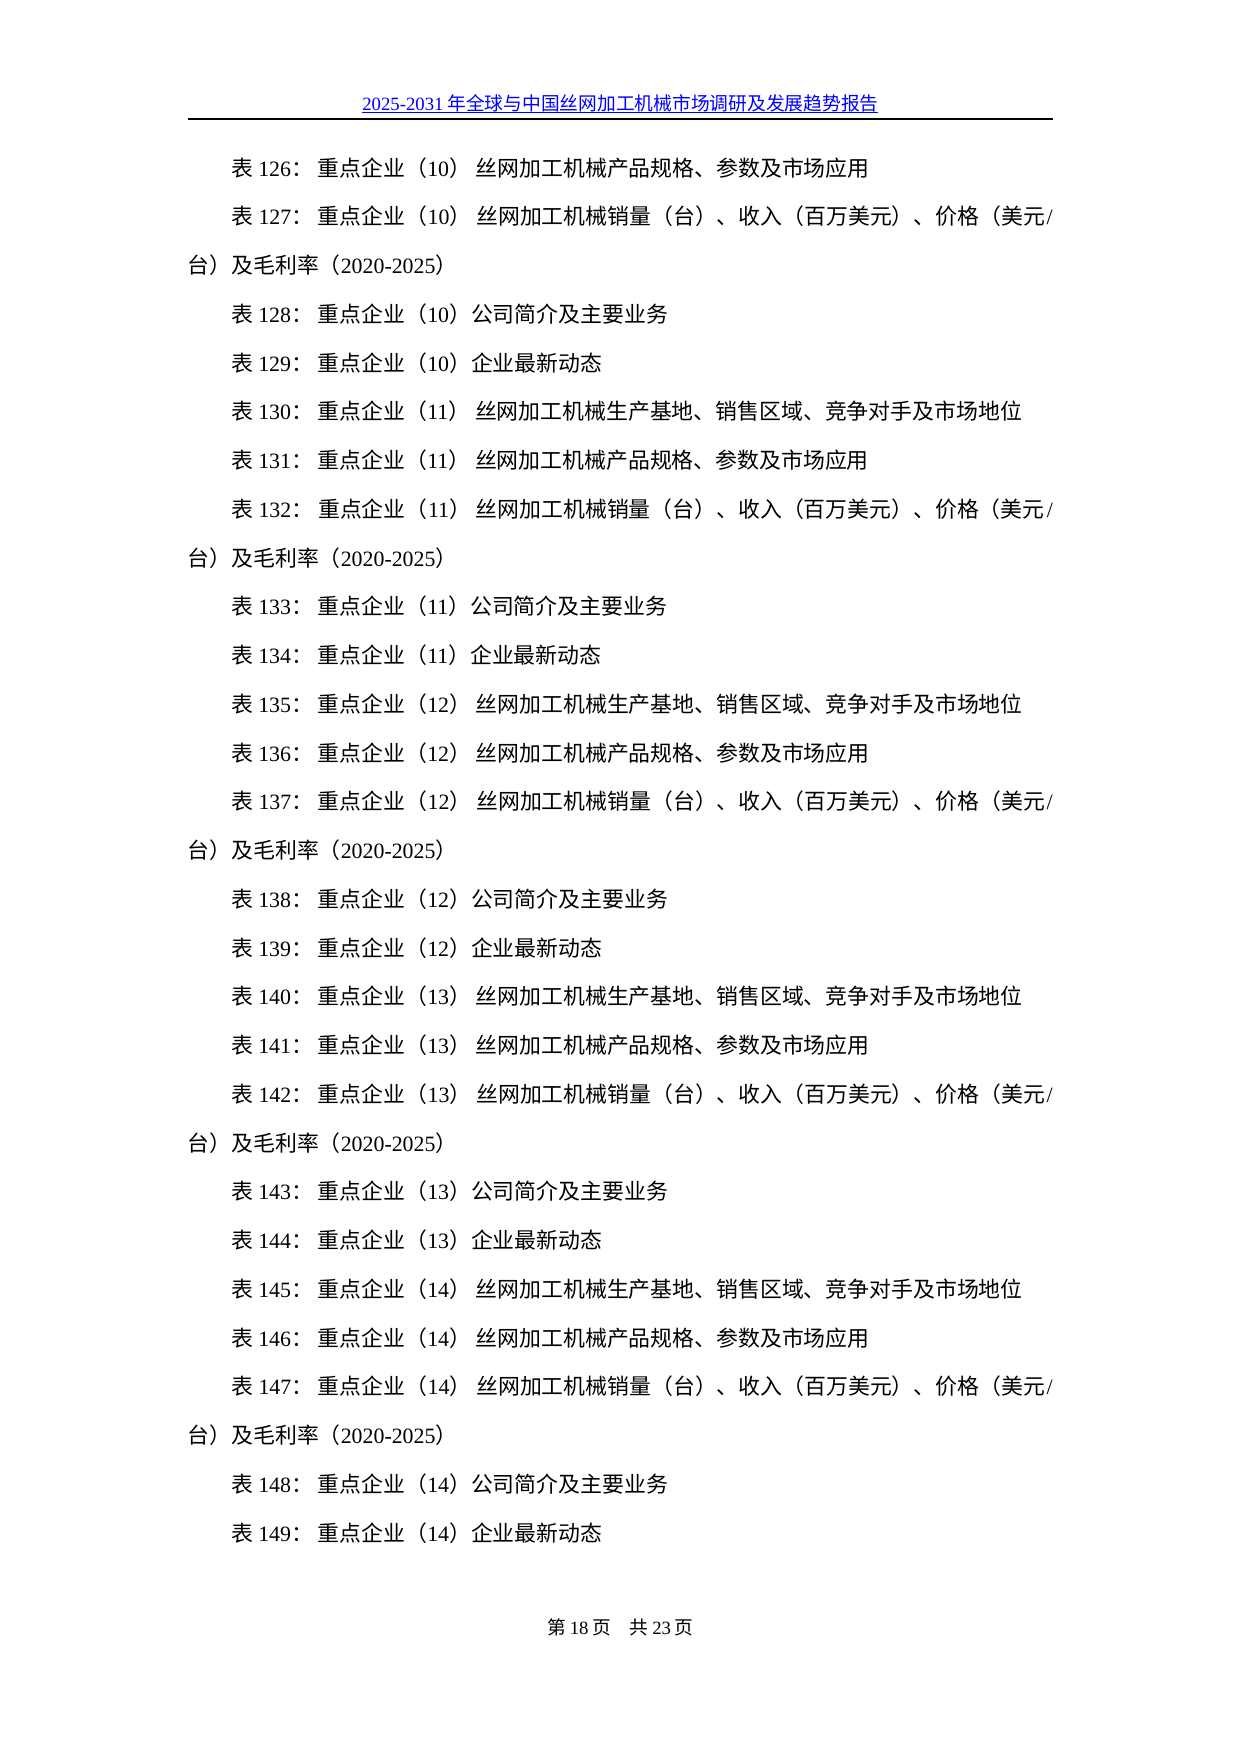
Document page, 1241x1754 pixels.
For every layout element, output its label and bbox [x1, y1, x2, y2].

text [187, 150, 1053, 1548]
